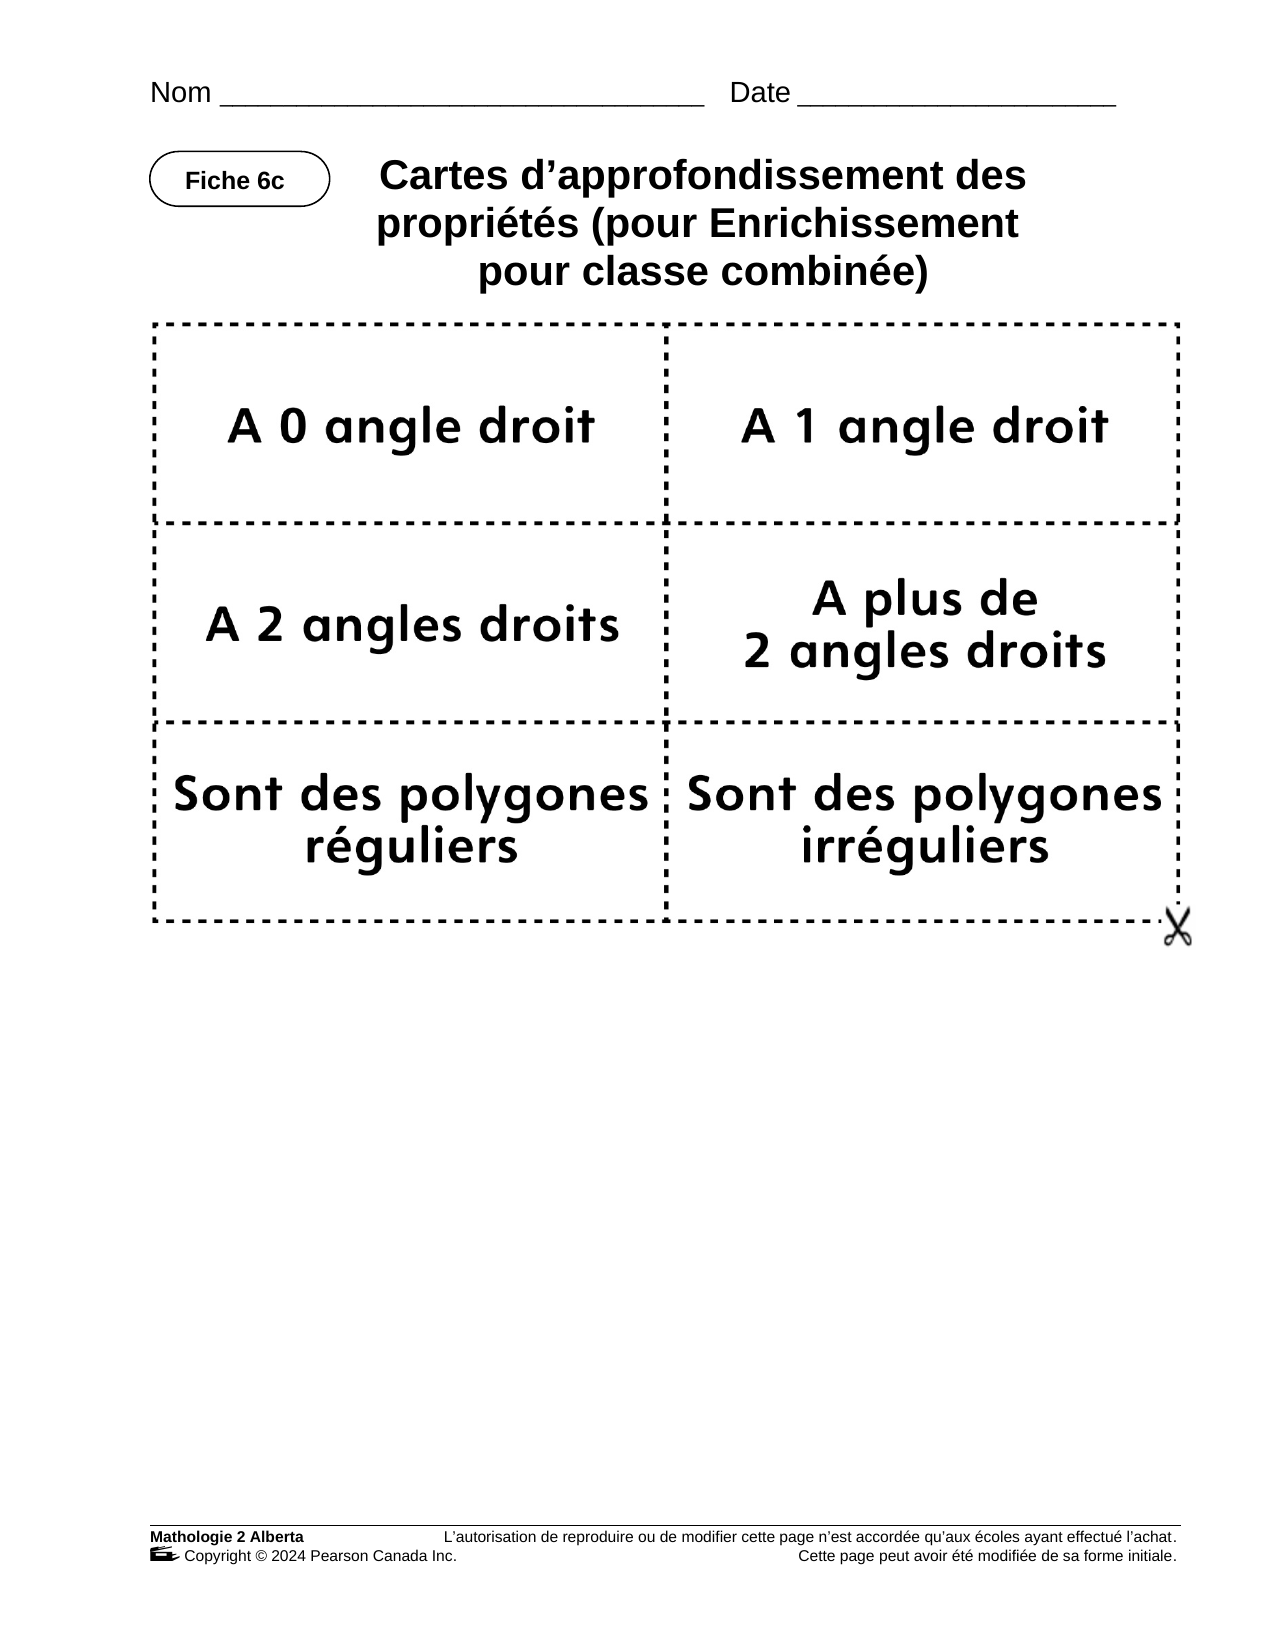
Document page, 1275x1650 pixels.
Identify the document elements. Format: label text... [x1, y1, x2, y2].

picture [150, 320, 1182, 925]
picture [150, 1546, 180, 1561]
picture [1162, 905, 1195, 949]
text Cartes d’approfondissement des propriétés (pour Enrichissement pour classe combinée) [225, 150, 1181, 294]
